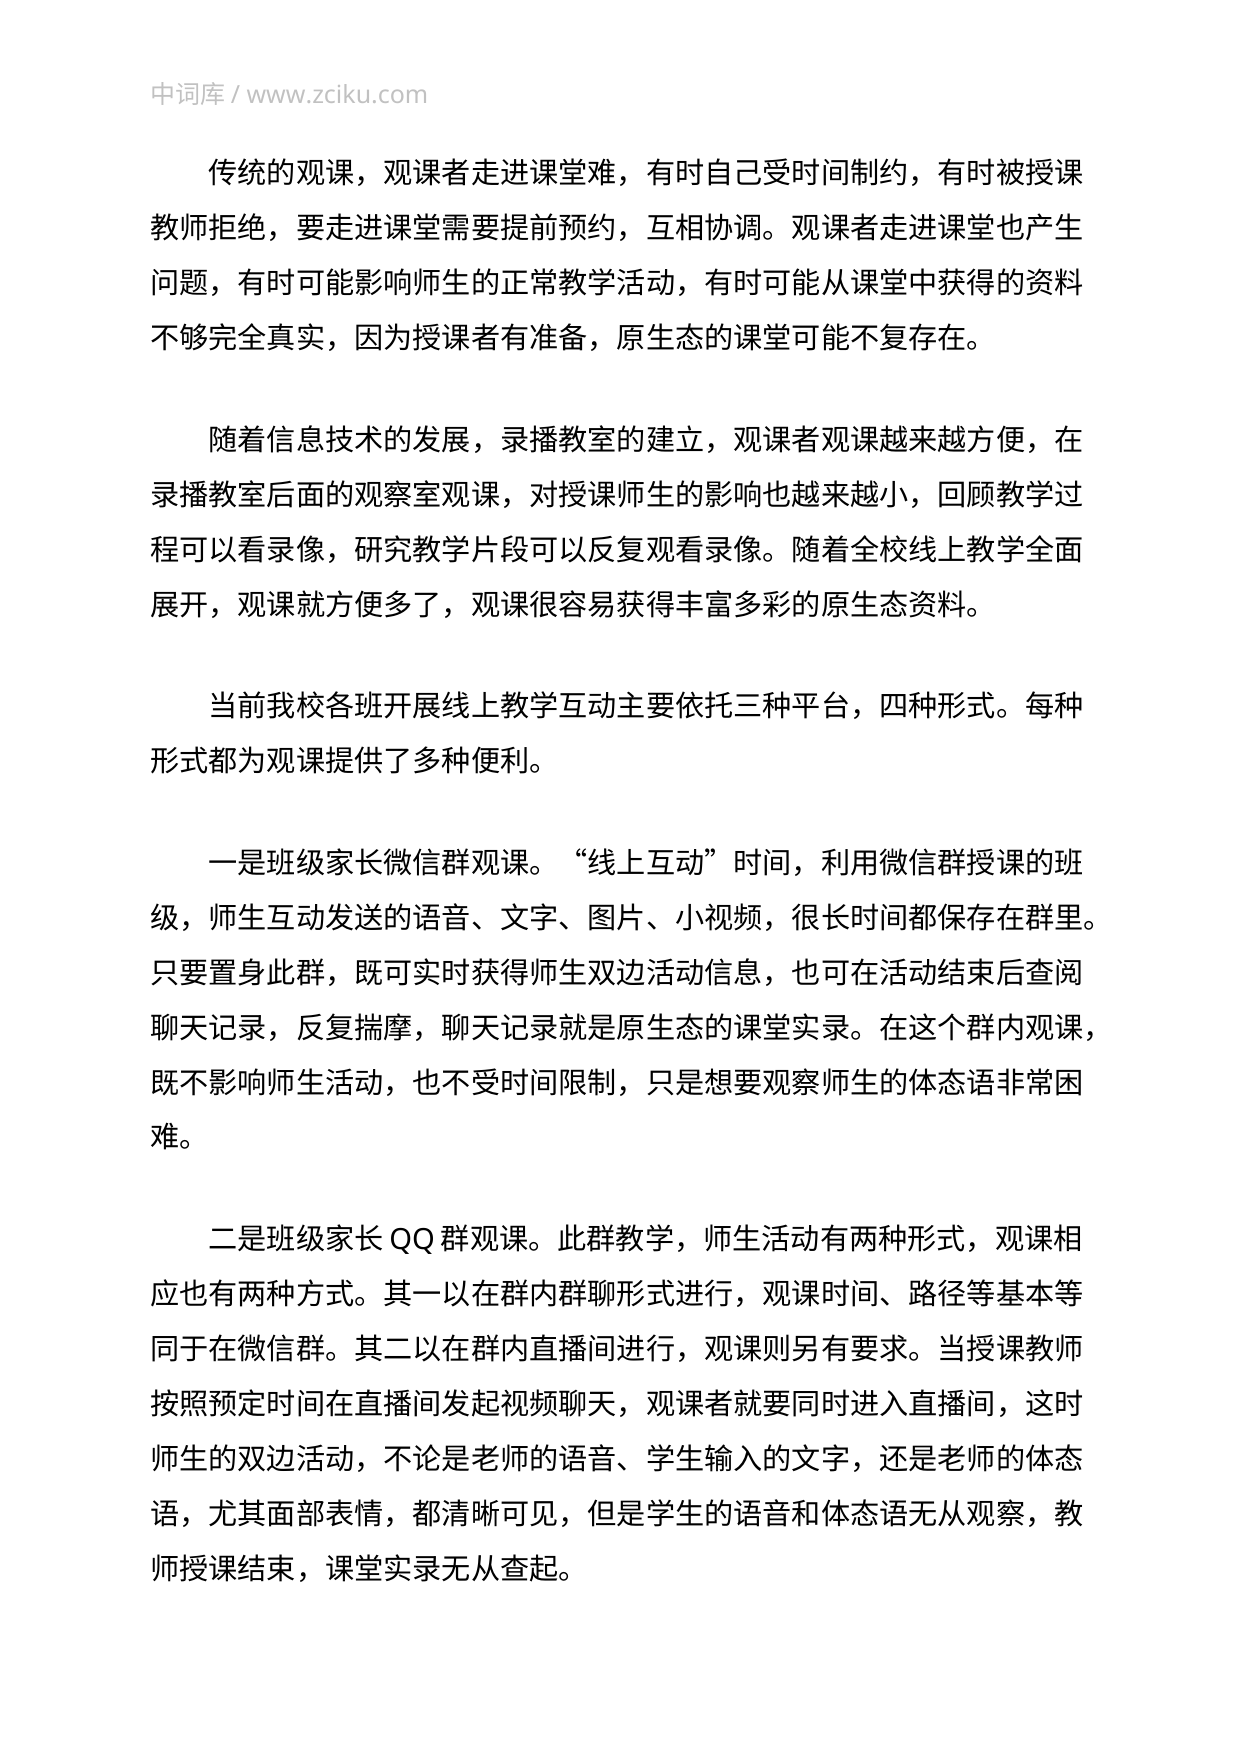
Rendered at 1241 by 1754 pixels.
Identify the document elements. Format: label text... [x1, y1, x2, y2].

text 当前我校各班开展线上教学互动主要依托三种平台，四种形式。每种形式都为观课提供了多种便利。 [150, 683, 1090, 780]
text 随着信息技术的发展，录播教室的建立，观课者观课越来越方便，在录播教室后面的观察室观课，对授课师生的影响也越来越小，回顾教学过程可以看录像，研究教学片段可以反复观看录像。随着全校线上教学全面展开，观课就方便多了，观课很容易获得丰富多彩的原生态资料。 [150, 416, 1090, 623]
text 二是班级家长QQ群观课。此群教学，师生活动有两种形式，观课相应也有两种方式。其一以在群内群聊形式进行，观课时间、路径等基本等同于在微信群。其二以在群内直播间进行，观课则另有要求。当授课教师按照预定时间在直播间发起视频聊天，观课者就要同时进入直播间，这时师生的双边活动，不论是老师的语音、学生输入的文字，还是老师的体态语，尤其面部表情，都清晰可见，但是学生的语音和体态语无从观察，教师授课结束，课堂实录无从查起。 [150, 1216, 1090, 1588]
text 传统的观课，观课者走进课堂难，有时自己受时间制约，有时被授课教师拒绝，要走进课堂需要提前预约，互相协调。观课者走进课堂也产生问题，有时可能影响师生的正常教学活动，有时可能从课堂中获得的资料不够完全真实，因为授课者有准备，原生态的课堂可能不复存在。 [150, 150, 1090, 357]
text 一是班级家长微信群观课。“线上互动”时间，利用微信群授课的班级，师生互动发送的语音、文字、图片、小视频，很长时间都保存在群里。只要置身此群，既可实时获得师生双边活动信息，也可在活动结束后查阅聊天记录，反复揣摩，聊天记录就是原生态的课堂实录。在这个群内观课，既不影响师生活动，也不受时间限制，只是想要观察师生的体态语非常困难。 [150, 839, 1090, 1156]
